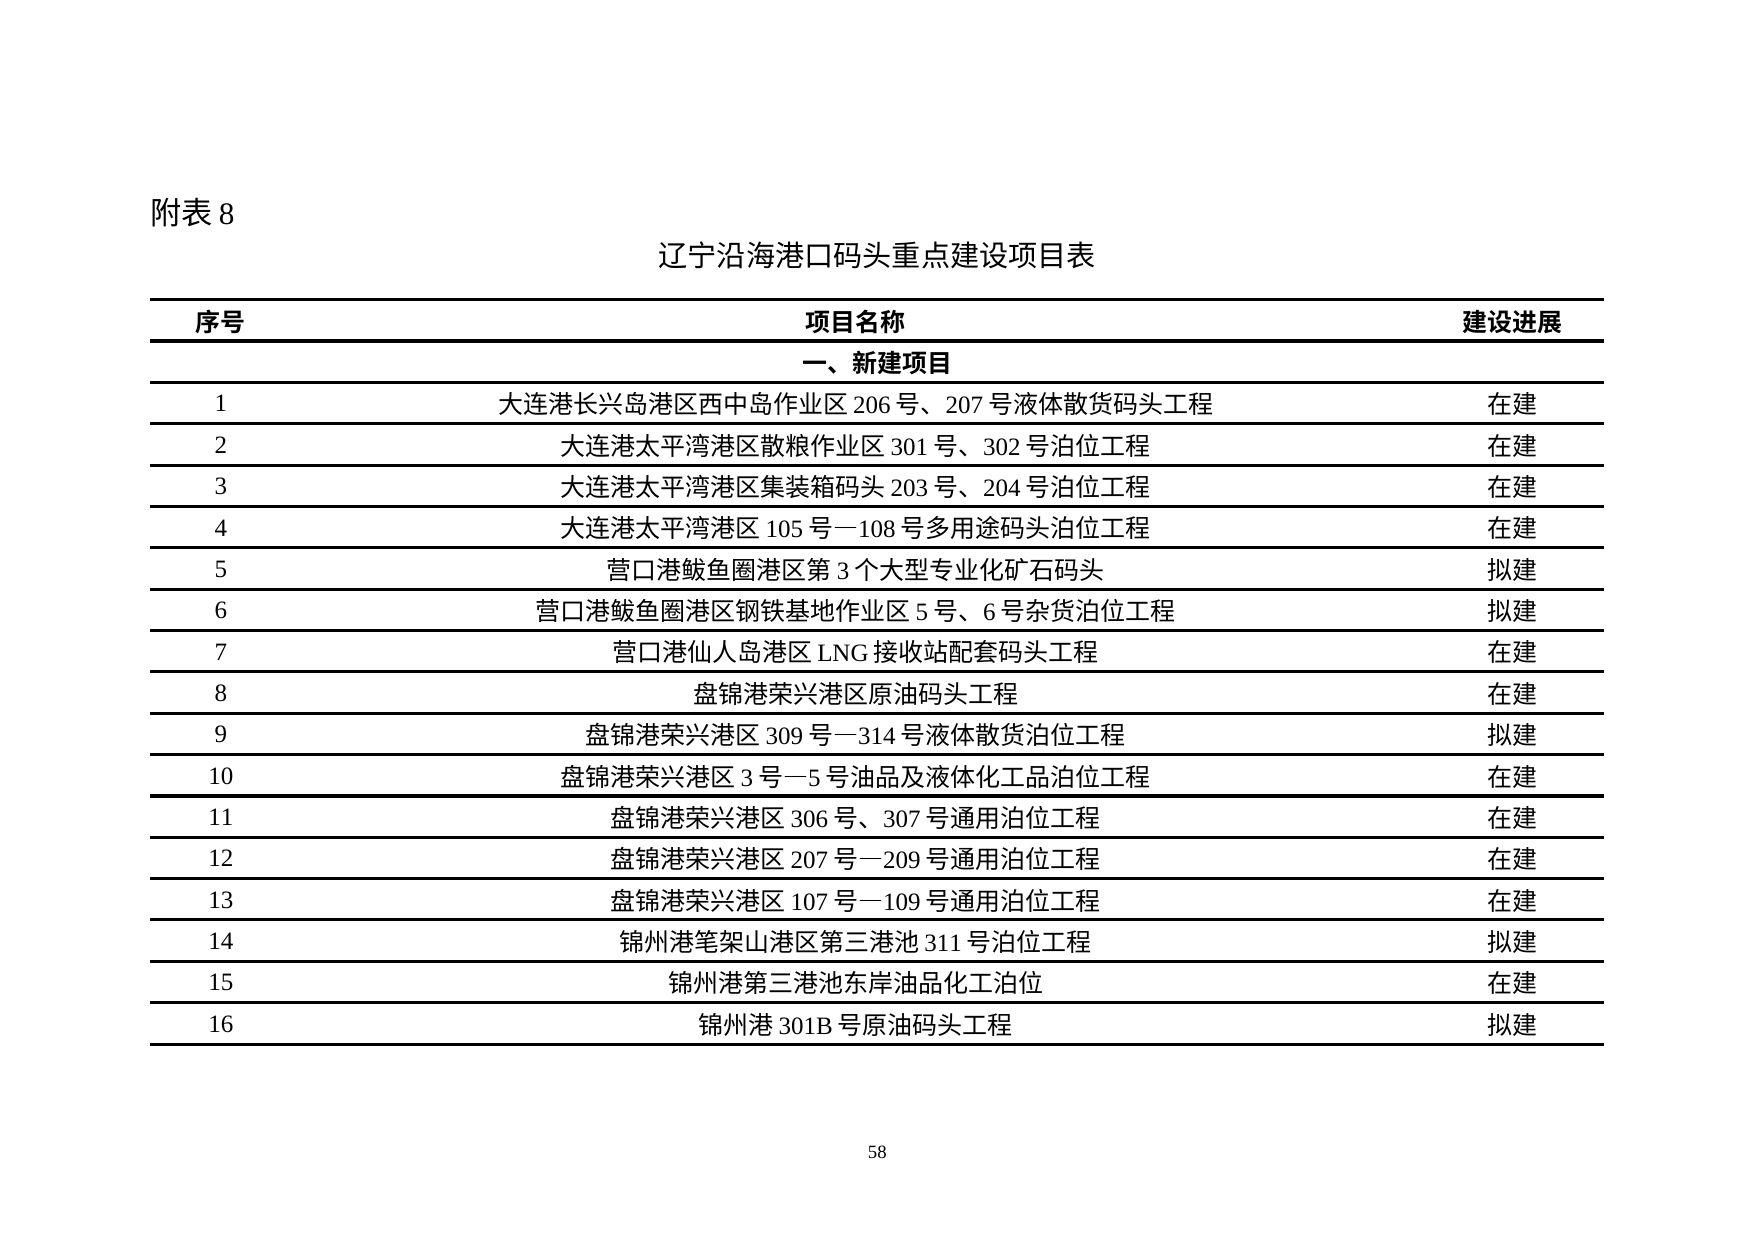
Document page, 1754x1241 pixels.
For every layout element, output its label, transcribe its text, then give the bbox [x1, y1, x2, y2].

table_cell 大连港太平湾港区105号—108号多用途码头泊位工程 [291, 508, 1419, 546]
table_cell 6 [150, 591, 291, 629]
table_header 项目名称 [291, 301, 1419, 339]
table_cell 9 [150, 715, 291, 753]
table_cell 营口港鲅鱼圈港区第3个大型专业化矿石码头 [291, 549, 1419, 587]
table_cell 营口港仙人岛港区LNG接收站配套码头工程 [291, 632, 1419, 670]
table_cell 盘锦港荣兴港区306号、307号通用泊位工程 [291, 798, 1419, 836]
table_cell 11 [150, 798, 291, 836]
table_cell 拟建 [1420, 715, 1604, 753]
table_cell 在建 [1420, 384, 1604, 422]
table_cell 拟建 [1420, 549, 1604, 587]
table_cell 盘锦港荣兴港区3号—5号油品及液体化工品泊位工程 [291, 756, 1419, 794]
table_cell 盘锦港荣兴港区原油码头工程 [291, 673, 1419, 712]
table_cell 盘锦港荣兴港区207号—209号通用泊位工程 [291, 839, 1419, 877]
table_cell 3 [150, 467, 291, 505]
table_cell 12 [150, 839, 291, 877]
table_cell 在建 [1420, 467, 1604, 505]
table_cell 在建 [1420, 425, 1604, 463]
table_cell 锦州港笔架山港区第三港池311号泊位工程 [291, 921, 1419, 960]
table_cell 16 [150, 1004, 291, 1042]
text 附表8 [150, 188, 1604, 233]
table_cell 14 [150, 921, 291, 960]
table_cell 5 [150, 549, 291, 587]
table_cell 盘锦港荣兴港区107号—109号通用泊位工程 [291, 880, 1419, 918]
table_cell 拟建 [1420, 1004, 1604, 1042]
table_cell 在建 [1420, 673, 1604, 712]
table_cell 在建 [1420, 963, 1604, 1001]
table_cell 拟建 [1420, 921, 1604, 960]
table_cell 在建 [1420, 756, 1604, 794]
table_cell 在建 [1420, 508, 1604, 546]
table_cell 在建 [1420, 632, 1604, 670]
table_header 建设进展 [1420, 301, 1604, 339]
table_cell 盘锦港荣兴港区309号—314号液体散货泊位工程 [291, 715, 1419, 753]
table_cell 锦州港301B号原油码头工程 [291, 1004, 1419, 1042]
table_cell 7 [150, 632, 291, 670]
table_cell 营口港鲅鱼圈港区钢铁基地作业区5号、6号杂货泊位工程 [291, 591, 1419, 629]
text 辽宁沿海港口码头重点建设项目表 [150, 233, 1604, 275]
table_cell 在建 [1420, 798, 1604, 836]
table_cell 大连港长兴岛港区西中岛作业区206号、207号液体散货码头工程 [291, 384, 1419, 422]
table_cell 一、新建项目 [150, 343, 1604, 381]
table_cell 15 [150, 963, 291, 1001]
table_cell 13 [150, 880, 291, 918]
table_cell 1 [150, 384, 291, 422]
table_cell 拟建 [1420, 591, 1604, 629]
table_cell 10 [150, 756, 291, 794]
table_cell 4 [150, 508, 291, 546]
table_cell 在建 [1420, 839, 1604, 877]
table_cell 8 [150, 673, 291, 712]
table_cell 在建 [1420, 880, 1604, 918]
table_cell 大连港太平湾港区集装箱码头203号、204号泊位工程 [291, 467, 1419, 505]
table_cell 2 [150, 425, 291, 463]
table_cell 锦州港第三港池东岸油品化工泊位 [291, 963, 1419, 1001]
table_header 序号 [150, 301, 291, 339]
table_cell 大连港太平湾港区散粮作业区301号、302号泊位工程 [291, 425, 1419, 463]
